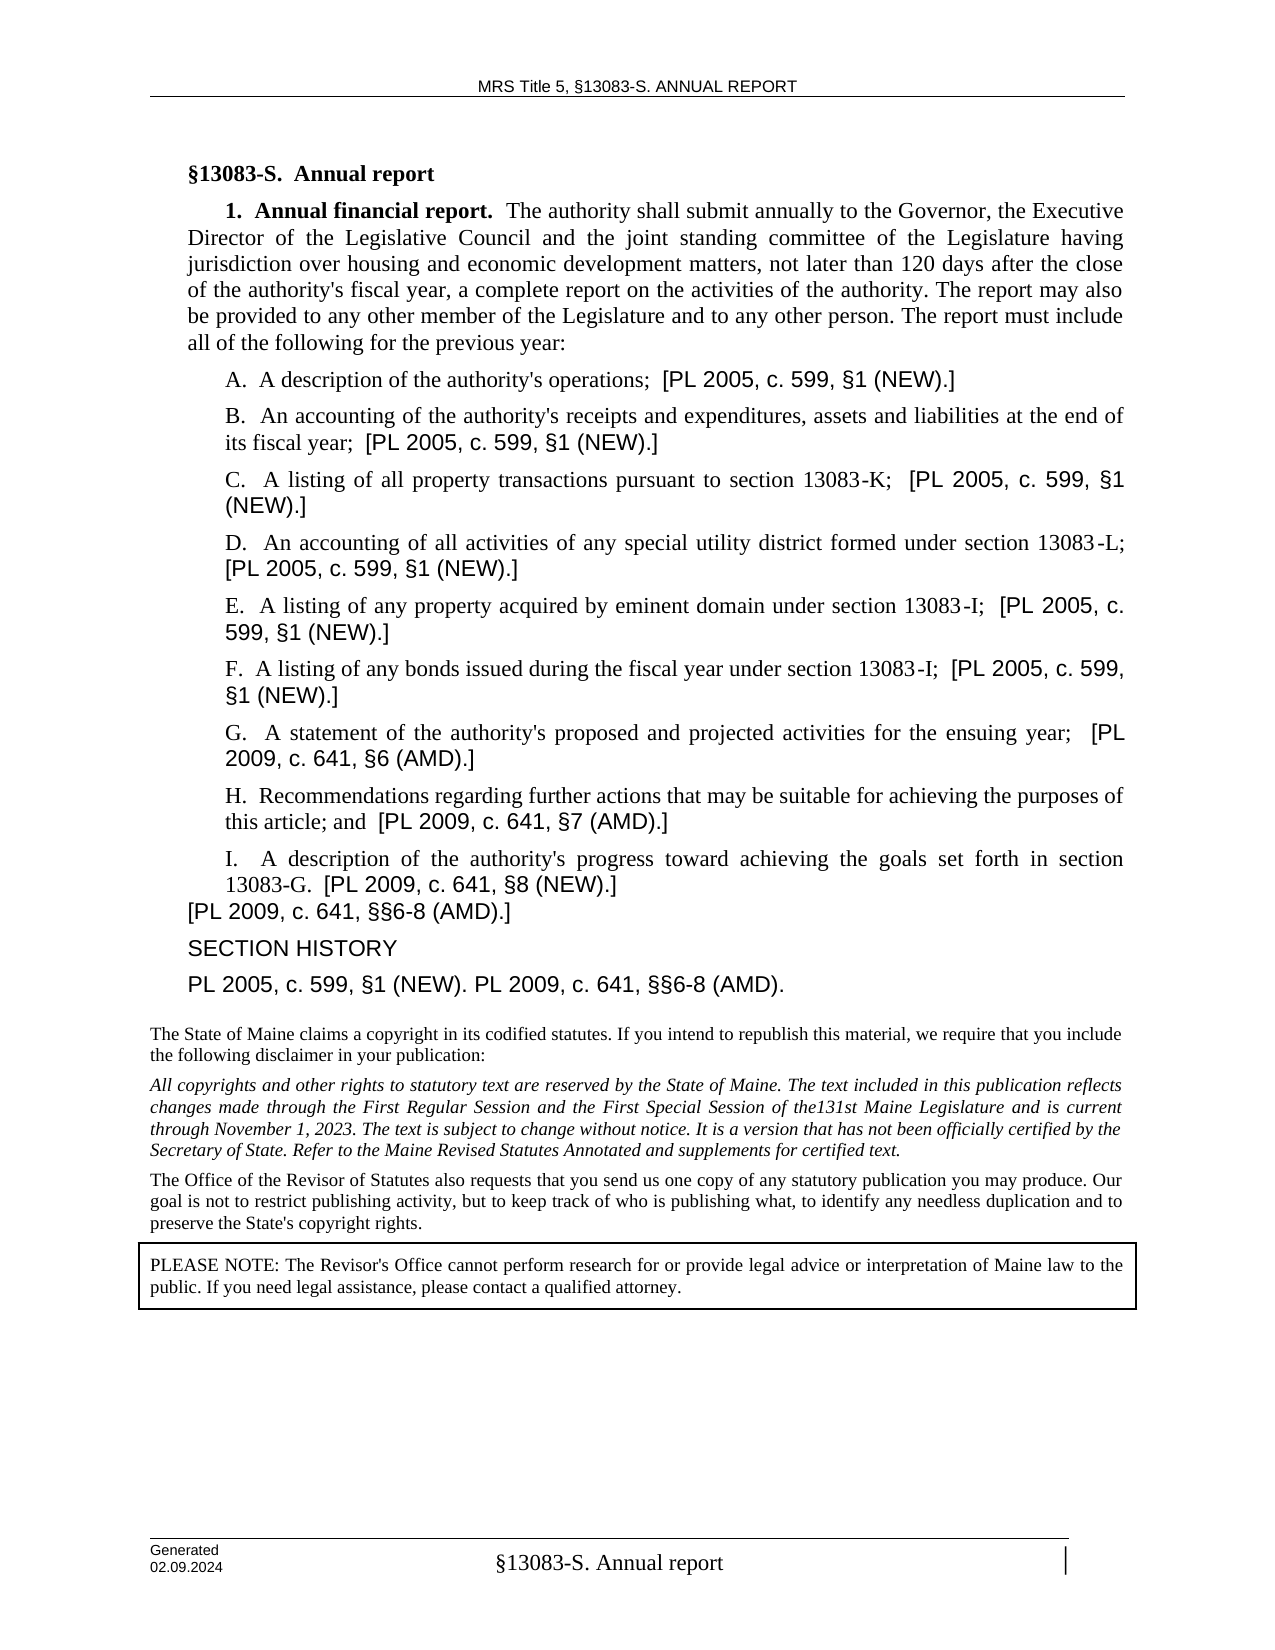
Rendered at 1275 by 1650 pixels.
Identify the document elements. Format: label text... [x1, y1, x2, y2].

text SECTION HISTORY [187, 935, 1125, 961]
text A. A description of the authority's operations; [PL 2005, c. 599, §1 (NEW).] [225, 366, 1125, 392]
text PL 2005, c. 599, §1 (NEW). PL 2009, c. 641, §§6-8 (AMD). [187, 971, 1125, 998]
text PLEASE NOTE: The Revisor's Office cannot perform research for or provide legal advice or interpretation of Maine law to the public. If you need legal assistance, please contact a qualified attorney. [140, 1244, 1135, 1308]
text B. An accounting of the authority's receipts and expenditures, assets and liabilities at the end of its fiscal year; [PL 2005, c. 599, §1 (NEW).] [225, 403, 1125, 455]
text F. A listing of any bonds issued during the fiscal year under section 13083‑I; [PL 2005, c. 599, §1 (NEW).] [225, 655, 1125, 708]
text D. An accounting of all activities of any special utility district formed under section 13083‑L; [PL 2005, c. 599, §1 (NEW).] [225, 529, 1125, 582]
text G. A statement of the authority's proposed and projected activities for the ensuing year; [PL 2009, c. 641, §6 (AMD).] [225, 719, 1125, 771]
text All copyrights and other rights to statutory text are reserved by the State of Maine. The text included in this publication reflects changes made through the First Regular Session and the First Special Session of the131st Maine Legislature and is current through November 1, 2023 . The text is subject to change without notice. It is a version that has not been officially certified by the Secretary of State. Refer to the Maine Revised Statutes Annotated and supplements for certified text. [150, 1074, 1125, 1161]
text H. Recommendations regarding further actions that may be suitable for achieving the purposes of this article; and [PL 2009, c. 641, §7 (AMD).] [225, 782, 1125, 835]
text 1. Annual financial report. The authority shall submit annually to the Governor, the Executive Director of the Legislative Council and the joint standing committee of the Legislature having jurisdiction over housing and economic development matters, not later than 120 days after the close of the authority's fiscal year, a complete report on the activities of the authority. The report may also be provided to any other member of the Legislature and to any other person. The report must include all of the following for the previous year: [187, 197, 1125, 355]
text The State of Maine claims a copyright in its codified statutes. If you intend to republish this material, we require that you include the following disclaimer in your publication: [150, 1023, 1125, 1066]
text E. A listing of any property acquired by eminent domain under section 13083‑I; [PL 2005, c. 599, §1 (NEW).] [225, 592, 1125, 645]
text [PL 2009, c. 641, §§6-8 (AMD).] [187, 898, 1125, 924]
text §13083-S. Annual report [187, 160, 1125, 187]
text The Office of the Revisor of Statutes also requests that you send us one copy of any statutory publication you may produce. Our goal is not to restrict publishing activity, but to keep track of who is publishing what, to identify any needless duplication and to preserve the State's copyright rights. [150, 1169, 1125, 1233]
text C. A listing of all property transactions pursuant to section 13083‑K; [PL 2005, c. 599, §1 (NEW).] [225, 466, 1125, 519]
text I. A description of the authority's progress toward achieving the goals set forth in section 13083‑G. [PL 2009, c. 641, §8 (NEW).] [225, 845, 1125, 898]
